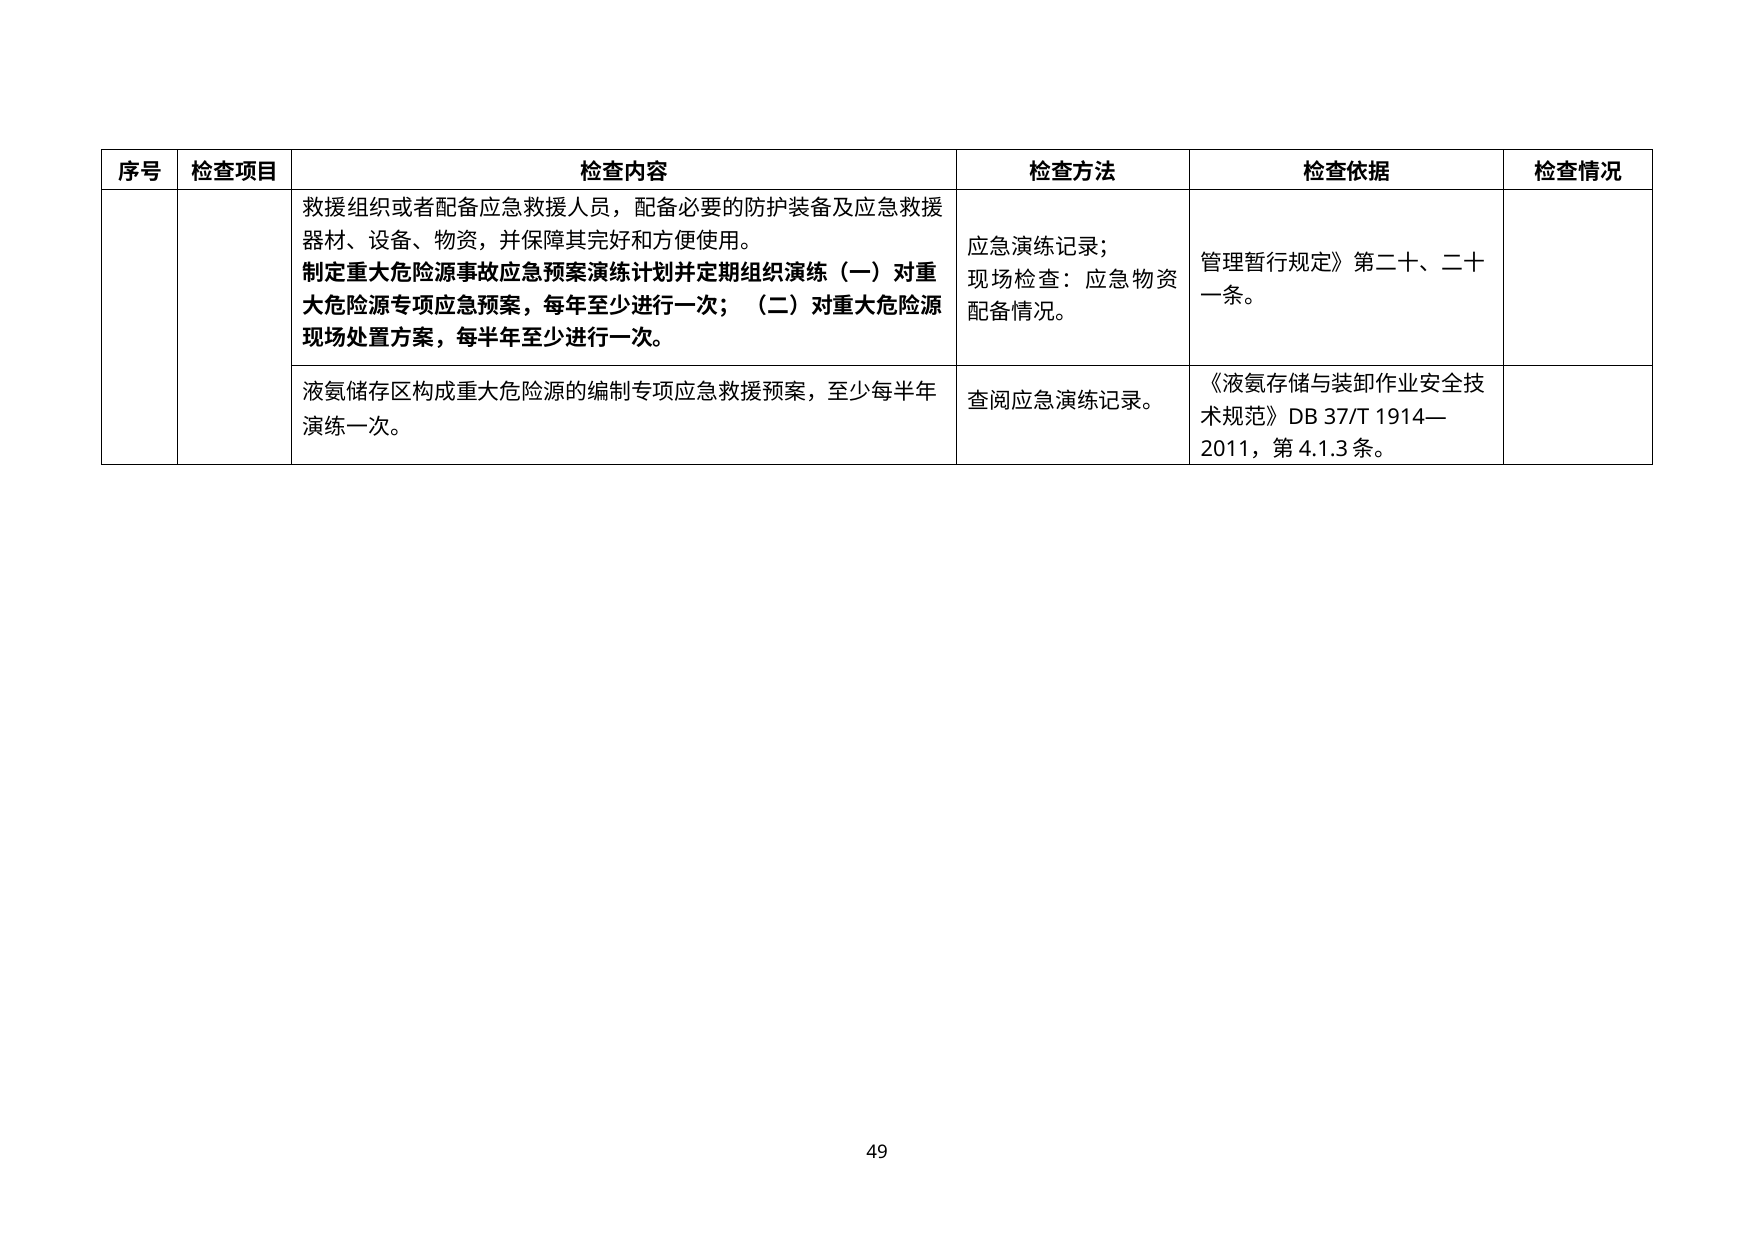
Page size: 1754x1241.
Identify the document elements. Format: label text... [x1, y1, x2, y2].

table_header 检查依据 [1190, 150, 1503, 189]
table_header 序号 [102, 150, 177, 189]
table_cell 《危险化学品重大危险源监督管理暂行规定》第二十、二十一条。 [1190, 190, 1503, 365]
table_header 检查情况 [1504, 150, 1652, 189]
table_header 检查内容 [292, 150, 956, 189]
table_cell [1504, 190, 1652, 365]
table_cell 液氨储存区构成重大危险源的编制专项应急救援预案，至少每半年演练一次。 [292, 366, 956, 463]
table_cell [1504, 366, 1652, 463]
table_header 检查方法 [957, 150, 1189, 189]
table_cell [292, 190, 956, 365]
table_header 检查项目 [178, 150, 291, 189]
table_cell 《液氨存储与装卸作业安全技术规范》DB 37/T 1914—2011，第4.1.3条。 [1190, 366, 1503, 463]
table_cell 查阅应急预案文本、应急演练记录； 现场检查：应急物资配备情况。 [957, 190, 1189, 365]
table_cell 查阅应急演练记录。 [957, 366, 1189, 463]
